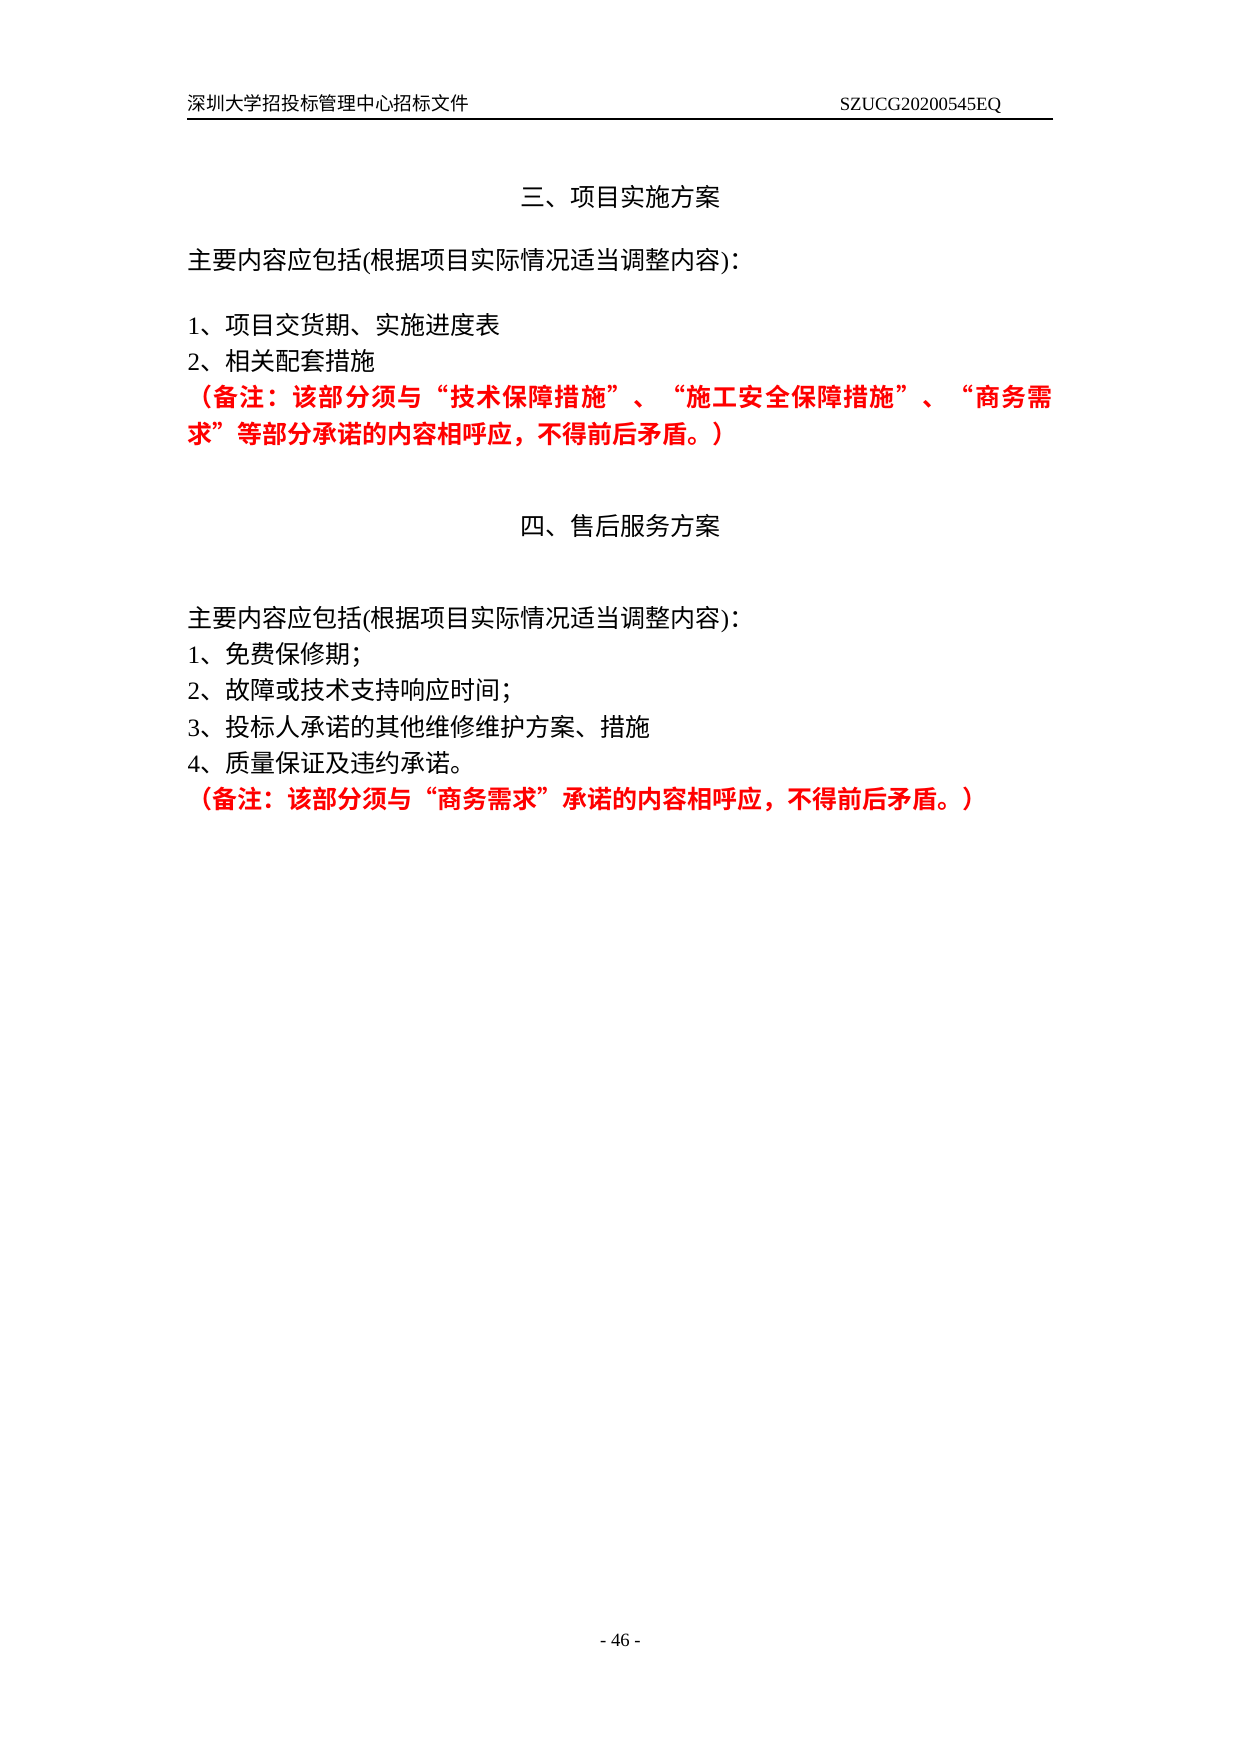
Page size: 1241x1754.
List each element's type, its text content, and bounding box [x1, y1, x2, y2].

text 1、项目交货期、实施进度表 [187, 305, 1053, 342]
text 3、投标人承诺的其他维修维护方案、措施 [187, 707, 1053, 743]
text 主要内容应包括(根据项目实际情况适当调整内容)： [187, 240, 1053, 277]
text 4、质量保证及违约承诺。 [187, 743, 1053, 779]
text 2、相关配套措施 [187, 342, 1053, 378]
text 主要内容应包括(根据项目实际情况适当调整内容)： [187, 598, 1053, 634]
text （备注：该部分须与“商务需求”承诺的内容相呼应，不得前后矛盾。） [187, 779, 1053, 816]
text 1、免费保修期； [187, 634, 1053, 671]
subtitle 四、售后服务方案 [187, 506, 1053, 542]
text 2、故障或技术支持响应时间； [187, 671, 1053, 707]
subtitle 三、项目实施方案 [187, 177, 1053, 213]
text （备注：该部分须与“技术保障措施”、“施工安全保障措施”、“商务需求”等部分承诺的内容相呼应，不得前后矛盾。） [187, 378, 1053, 450]
